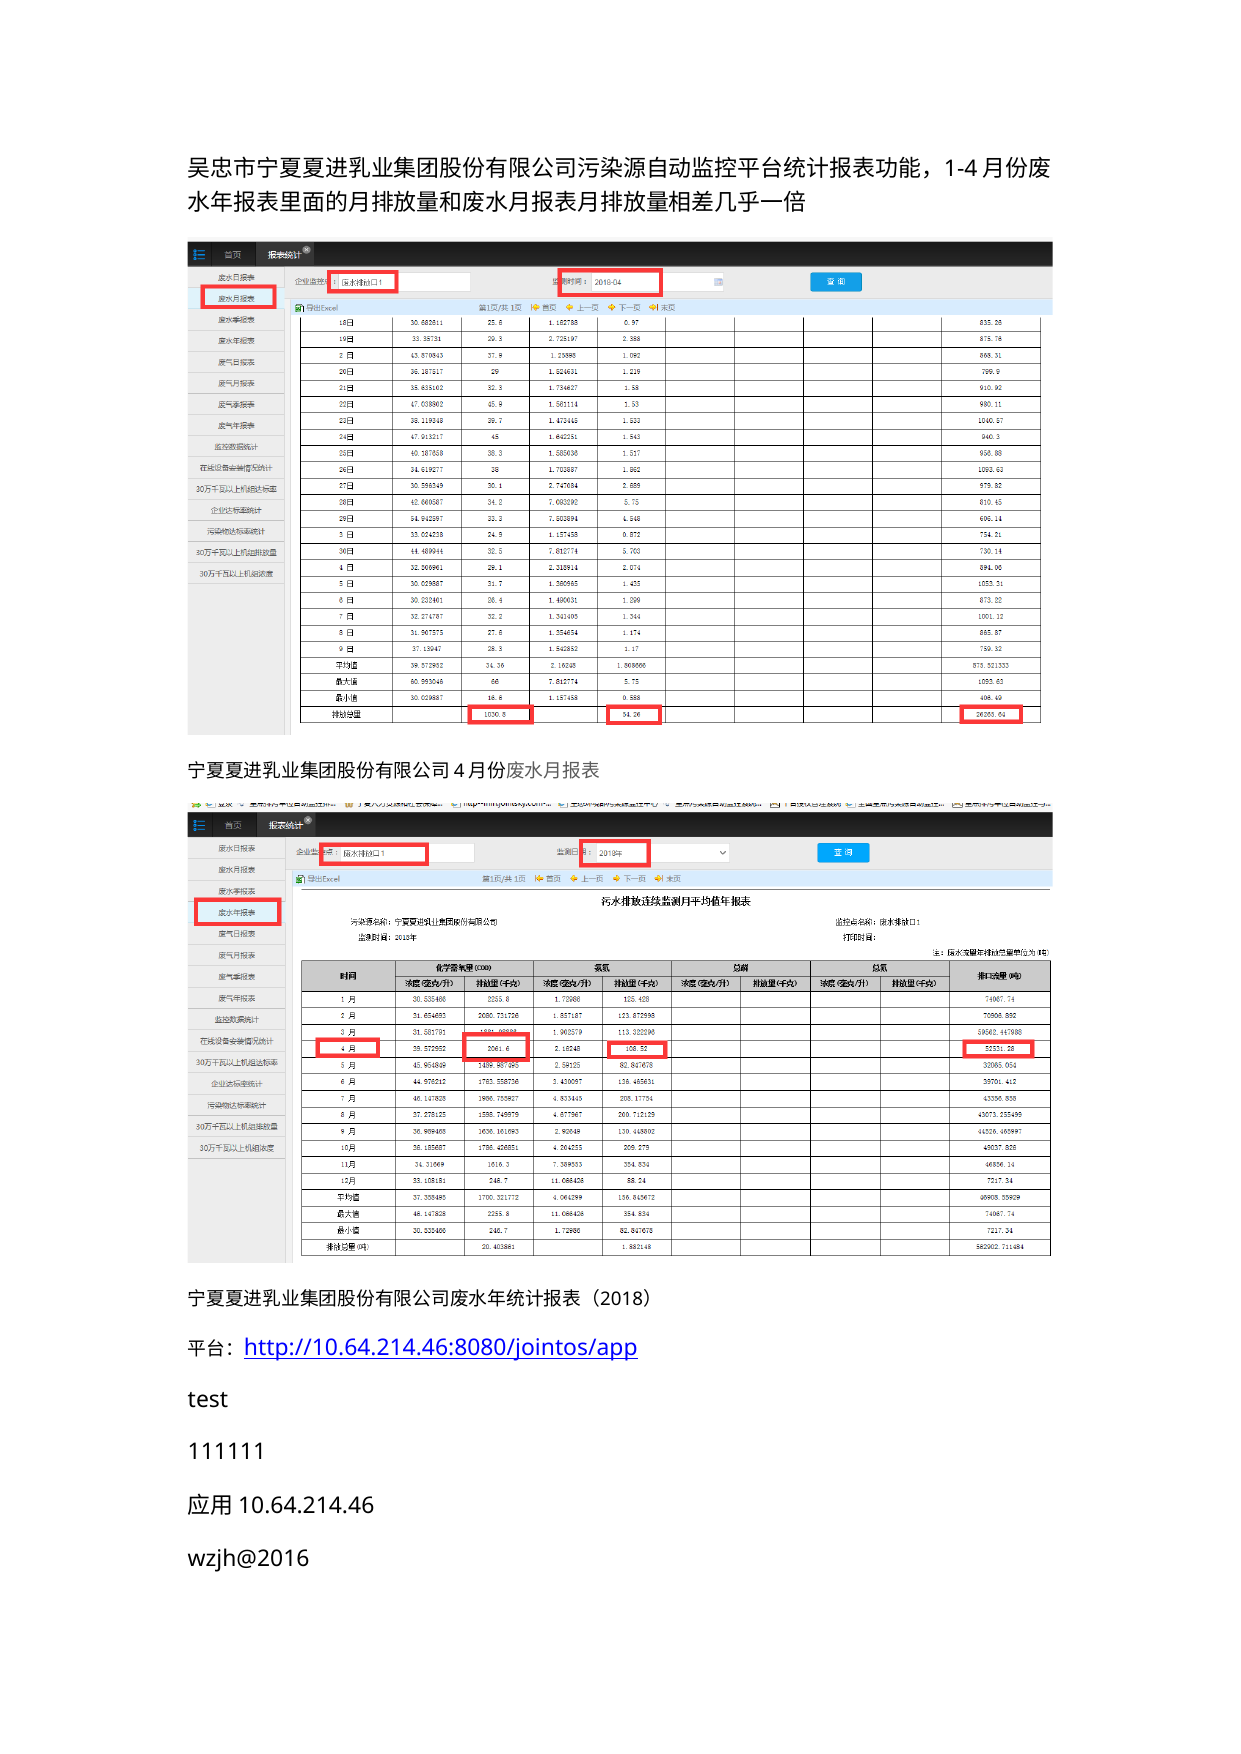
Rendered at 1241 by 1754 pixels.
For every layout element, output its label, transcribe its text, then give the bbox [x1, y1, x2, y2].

picture [187, 803, 1053, 1263]
text test [187, 1383, 1053, 1414]
text 平台：http://10.64.214.46:8080/jointos/app [187, 1331, 1053, 1362]
text 应用10.64.214.46 [187, 1487, 1053, 1521]
text wzjh@2016 [187, 1542, 1053, 1573]
text 吴忠市宁夏夏进乳业集团股份有限公司污染源自动监控平台统计报表功能，1-4月份废水年报表里面的月排放量和废水月报表月排放量相差几乎一倍 [187, 150, 1053, 217]
picture [187, 237, 1053, 735]
text 111111 [187, 1435, 1053, 1467]
text 宁夏夏进乳业集团股份有限公司废水年统计报表（2018） [187, 1283, 1053, 1310]
text 宁夏夏进乳业集团股份有限公司4月份废水月报表 [187, 755, 1053, 783]
